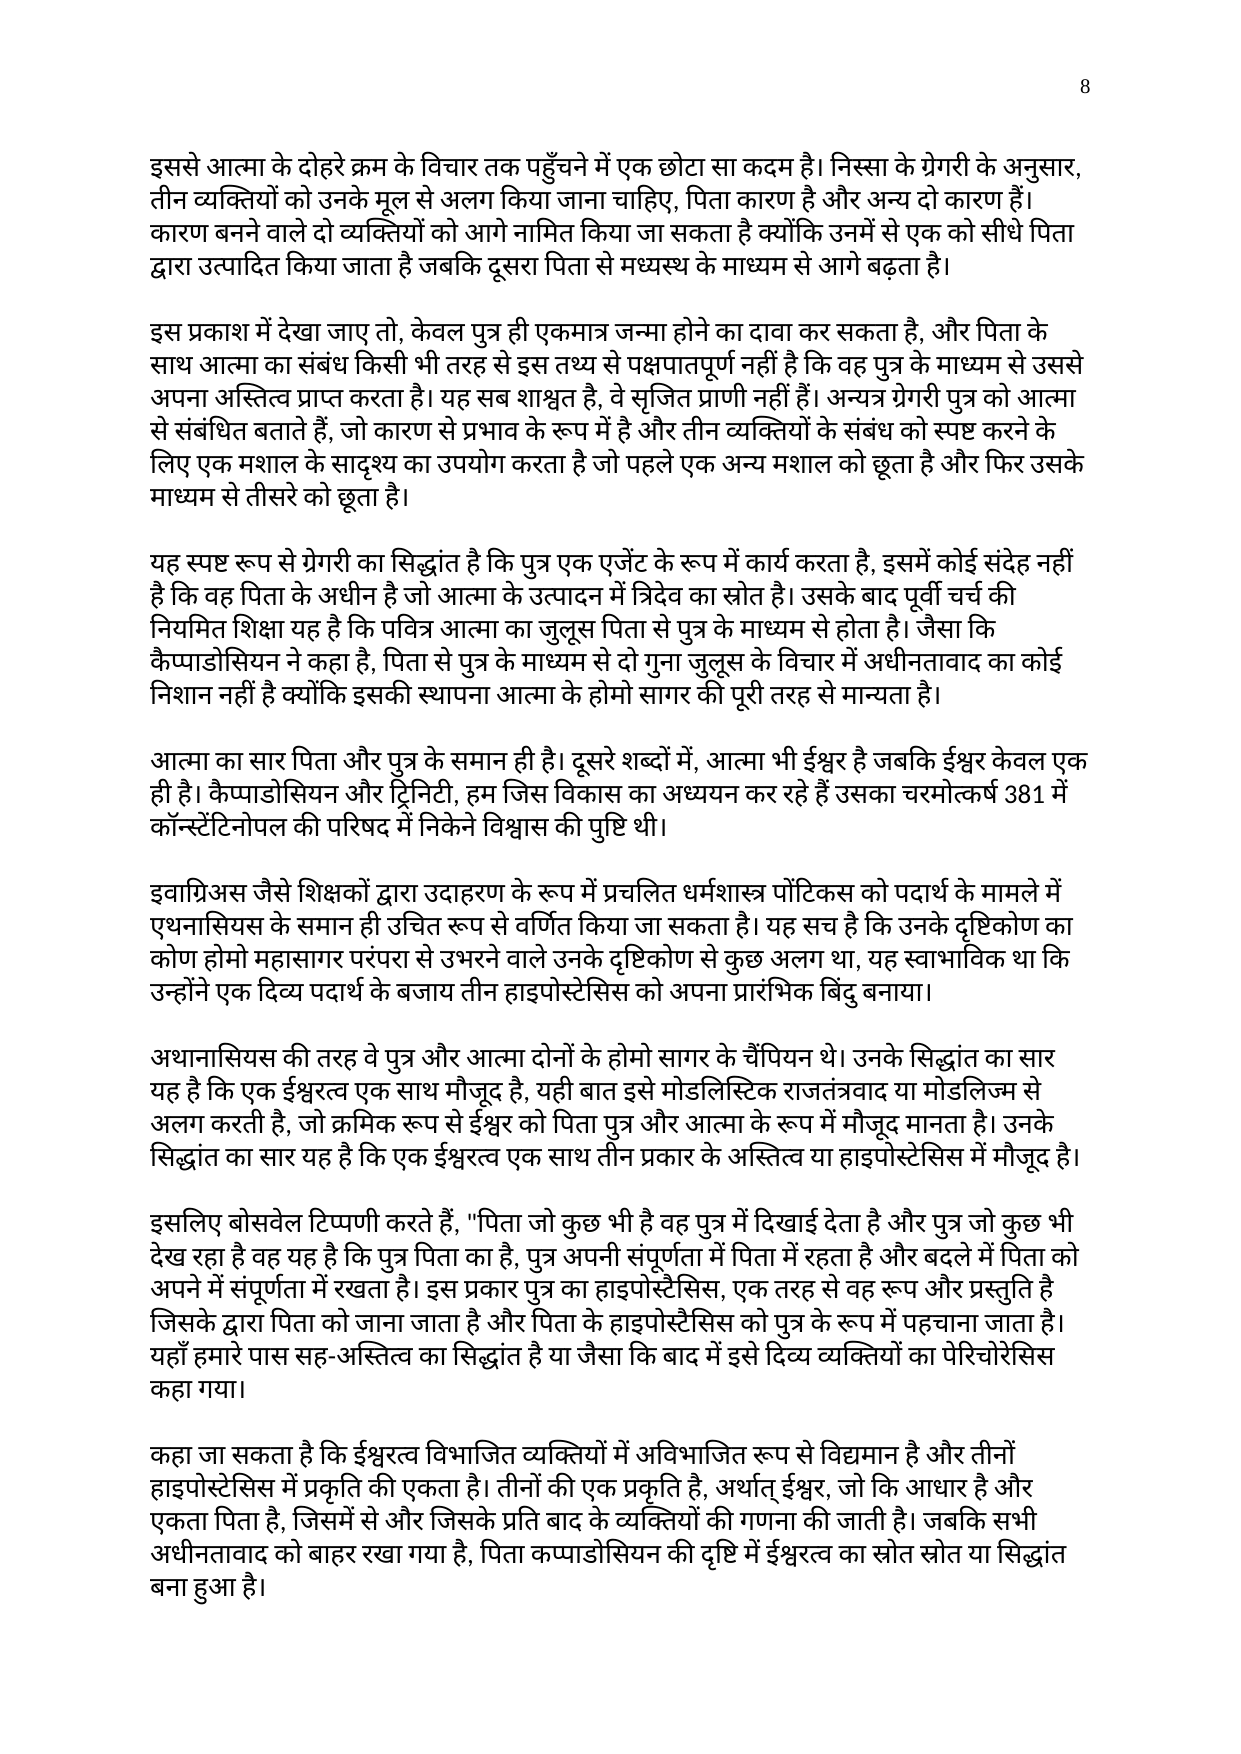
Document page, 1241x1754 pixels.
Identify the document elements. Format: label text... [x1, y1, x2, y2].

text इवाग्रिअस जैसे शिक्षकों द्वारा उदाहरण के रूप में प्रचलित धर्मशास्त्र पोंटिकस को पदार्थ के मामले में एथनासियस के समान ही उचित रूप से वर्णित किया जा सकता है। यह सच है कि उनके दृष्टिकोण का कोण होमो महासागर परंपरा से उभरने वाले उनके दृष्टिकोण से कुछ अलग था, यह स्वाभाविक था कि उन्होंने एक दिव्य पदार्थ के बजाय तीन हाइपोस्टेसिस को अपना प्रारंभिक बिंदु बनाया। [150, 876, 1090, 1008]
text इस प्रकाश में देखा जाए तो, केवल पुत्र ही एकमात्र जन्मा होने का दावा कर सकता है, और पिता के साथ आत्मा का संबंध किसी भी तरह से इस तथ्य से पक्षपातपूर्ण नहीं है कि वह पुत्र के माध्यम से उससे अपना अस्तित्व प्राप्त करता है। यह सब शाश्वत है, वे सृजित प्राणी नहीं हैं। अन्यत्र ग्रेगरी पुत्र को आत्मा से संबंधित बताते हैं, जो कारण से प्रभाव के रूप में है और तीन व्यक्तियों के संबंध को स्पष्ट करने के लिए एक मशाल के सादृश्य का उपयोग करता है जो पहले एक अन्य मशाल को छूता है और फिर उसके माध्यम से तीसरे को छूता है। [150, 315, 1090, 513]
text कहा जा सकता है कि ईश्वरत्व विभाजित व्यक्तियों में अविभाजित रूप से विद्यमान है और तीनों हाइपोस्टेसिस में प्रकृति की एकता है। तीनों की एक प्रकृति है, अर्थात् ईश्वर, जो कि आधार है और एकता पिता है, जिसमें से और जिसके प्रति बाद के व्यक्तियों की गणना की जाती है। जबकि सभी अधीनतावाद को बाहर रखा गया है, पिता कप्पाडोसियन की दृष्टि में ईश्वरत्व का स्रोत स्रोत या सिद्धांत बना हुआ है। [150, 1438, 1090, 1603]
text यह स्पष्ट रूप से ग्रेगरी का सिद्धांत है कि पुत्र एक एजेंट के रूप में कार्य करता है, इसमें कोई संदेह नहीं है कि वह पिता के अधीन है जो आत्मा के उत्पादन में त्रिदेव का स्रोत है। उसके बाद पूर्वी चर्च की नियमित शिक्षा यह है कि पवित्र आत्मा का जुलूस पिता से पुत्र के माध्यम से होता है। जैसा कि कैप्पाडोसियन ने कहा है, पिता से पुत्र के माध्यम से दो गुना जुलूस के विचार में अधीनतावाद का कोई निशान नहीं है क्योंकि इसकी स्थापना आत्मा के होमो सागर की पूरी तरह से मान्यता है। [150, 546, 1090, 711]
text अथानासियस की तरह वे पुत्र और आत्मा दोनों के होमो सागर के चैंपियन थे। उनके सिद्धांत का सार यह है कि एक ईश्वरत्व एक साथ मौजूद है, यही बात इसे मोडलिस्टिक राजतंत्रवाद या मोडलिज्म से अलग करती है, जो क्रमिक रूप से ईश्वर को पिता पुत्र और आत्मा के रूप में मौजूद मानता है। उनके सिद्धांत का सार यह है कि एक ईश्वरत्व एक साथ तीन प्रकार के अस्तित्व या हाइपोस्टेसिस में मौजूद है। [150, 1042, 1090, 1174]
text आत्मा का सार पिता और पुत्र के समान ही है। दूसरे शब्दों में, आत्मा भी ईश्वर है जबकि ईश्वर केवल एक ही है। कैप्पाडोसियन और ट्रिनिटी, हम जिस विकास का अध्ययन कर रहे हैं उसका चरमोत्कर्ष 381 में कॉन्स्टेंटिनोपल की परिषद में निकेने विश्वास की पुष्टि थी। [150, 744, 1090, 843]
text इससे आत्मा के दोहरे क्रम के विचार तक पहुँचने में एक छोटा सा कदम है। निस्सा के ग्रेगरी के अनुसार, तीन व्यक्तियों को उनके मूल से अलग किया जाना चाहिए, पिता कारण है और अन्य दो कारण हैं। कारण बनने वाले दो व्यक्तियों को आगे नामित किया जा सकता है क्योंकि उनमें से एक को सीधे पिता द्वारा उत्पादित किया जाता है जबकि दूसरा पिता से मध्यस्थ के माध्यम से आगे बढ़ता है। [150, 150, 1090, 282]
text इसलिए बोसवेल टिप्पणी करते हैं, "पिता जो कुछ भी है वह पुत्र में दिखाई देता है और पुत्र जो कुछ भी देख रहा है वह यह है कि पुत्र पिता का है, पुत्र अपनी संपूर्णता में पिता में रहता है और बदले में पिता को अपने में संपूर्णता में रखता है। इस प्रकार पुत्र का हाइपोस्टैसिस, एक तरह से वह रूप और प्रस्तुति है जिसके द्वारा पिता को जाना जाता है और पिता के हाइपोस्टैसिस को पुत्र के रूप में पहचाना जाता है। यहाँ हमारे पास सह-अस्तित्व का सिद्धांत है या जैसा कि बाद में इसे दिव्य व्यक्तियों का पेरिचोरेसिस कहा गया। [150, 1207, 1090, 1405]
